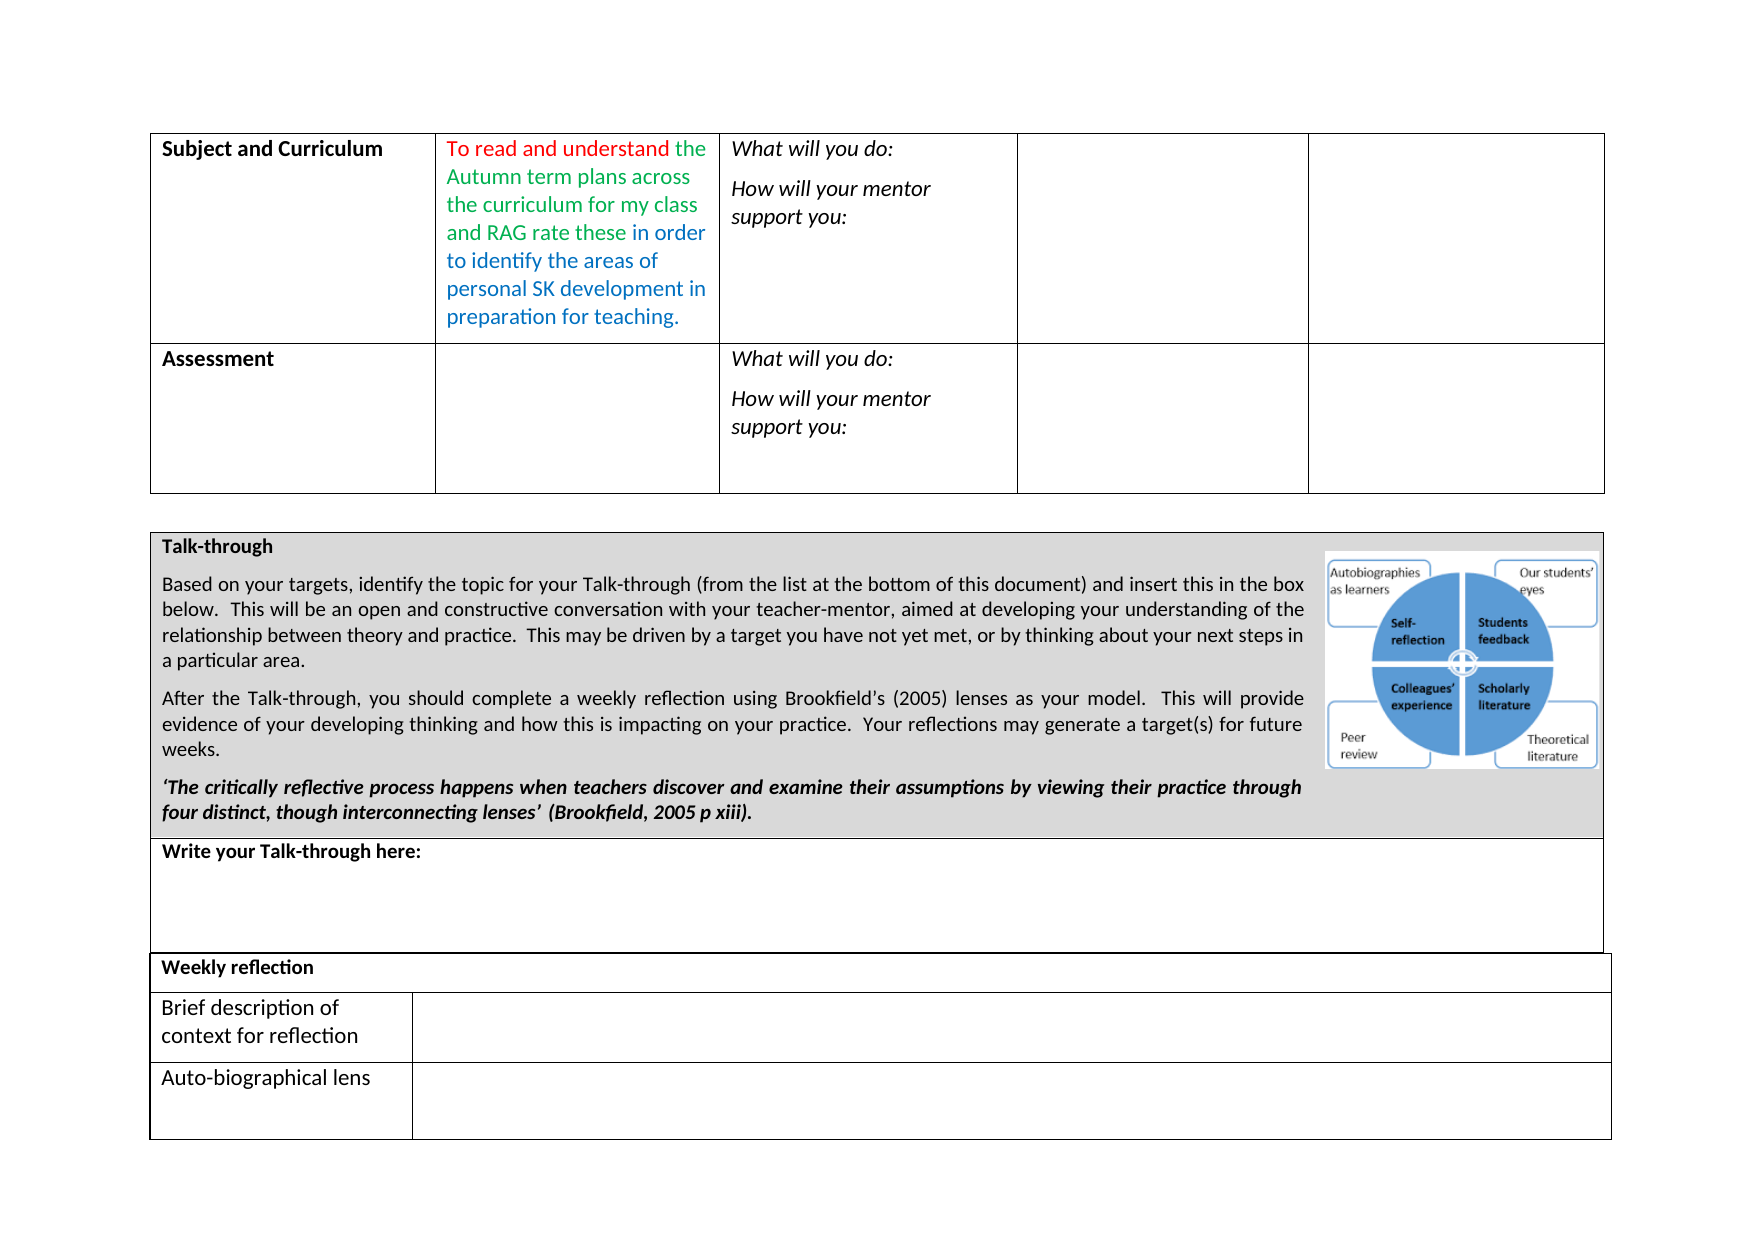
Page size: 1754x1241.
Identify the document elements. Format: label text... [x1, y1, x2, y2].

table_cell [413, 993, 1611, 1062]
table_cell Brief description of context for reflection [151, 993, 412, 1062]
table_cell Assessment [151, 344, 435, 493]
table_cell Write your Talk-through here: [151, 839, 1603, 952]
table_cell [1018, 134, 1308, 343]
table_cell Auto-biographical lens [151, 1063, 412, 1139]
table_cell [720, 134, 1017, 343]
table_cell What will you do: How will your mentor support you: [720, 344, 1017, 493]
table_header Talk-through Based on your targets, identify the topic for your Talk-through (from the list at the bottom of this document) and insert this in the box below. This will be an open and constructive conversation with your teacher-mentor, aimed at developing your understanding of the relationship between theory and practice. This may be driven by a target you have not yet met, or by thinking about your next steps in a particular area. After the Talk-through, you should complete a weekly reflection using Brookfield’s (2005) lenses as your model. This will provide evidence of your developing thinking and how this is impacting on your practice. Your reflections may generate a target(s) for future weeks. ‘The critically reflective process happens when teachers discover and examine their assumptions by viewing their practice through four distinct, though interconnecting lenses’ (Brookfield, 2005 p xiii). [151, 533, 1603, 837]
table_cell [1309, 134, 1604, 343]
table_cell To read and understand the Autumn term plans across the curriculum for my class and RAG rate these in order to identify the areas of personal SK development in preparation for teaching. [436, 134, 719, 343]
picture [1325, 551, 1600, 769]
table_cell [436, 344, 719, 493]
table_cell [1018, 344, 1308, 493]
table_cell [413, 1063, 1611, 1139]
table_cell [1309, 344, 1604, 493]
table_cell Subject and Curriculum [151, 134, 435, 343]
table_header Weekly reflection [151, 954, 1611, 992]
